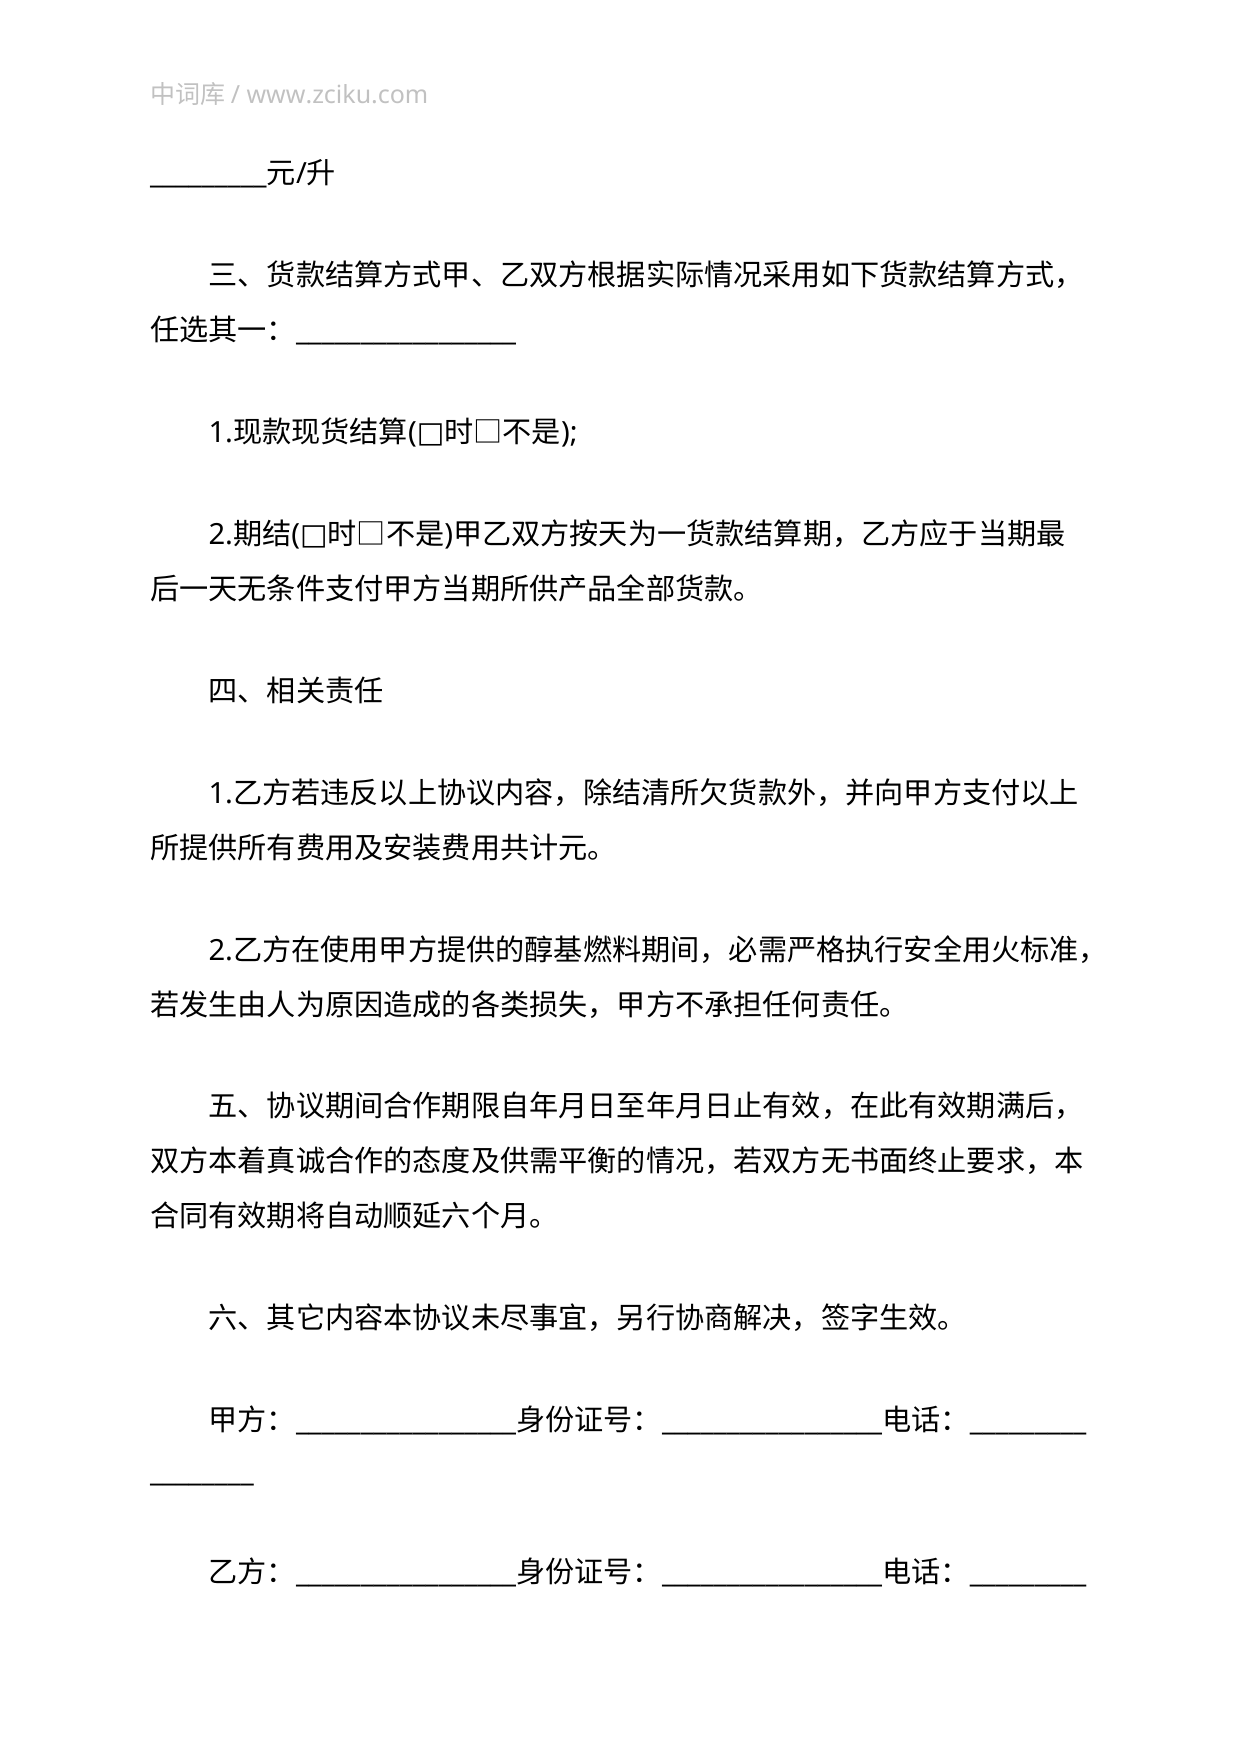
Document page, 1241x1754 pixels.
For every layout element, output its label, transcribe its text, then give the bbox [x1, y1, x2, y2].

text 五、协议期间合作期限自年月日至年月日止有效，在此有效期满后，双方本着真诚合作的态度及供需平衡的情况，若双方无书面终止要求，本合同有效期将自动顺延六个月。 [150, 1083, 1090, 1235]
text 2.乙方在使用甲方提供的醇基燃料期间，必需严格执行安全用火标准，若发生由人为原因造成的各类损失，甲方不承担任何责任。 [150, 926, 1090, 1023]
text 1.现款现货结算(□时□不是); [150, 409, 1090, 451]
text 四、相关责任 [150, 668, 1090, 710]
text 1.乙方若违反以上协议内容，除结清所欠货款外，并向甲方支付以上所提供所有费用及安装费用共计元。 [150, 769, 1090, 867]
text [150, 1549, 1090, 1591]
text 2.期结(□时□不是)甲乙双方按天为一货款结算期，乙方应于当期最后一天无条件支付甲方当期所供产品全部货款。 [150, 511, 1090, 608]
text 六、其它内容本协议未尽事宜，另行协商解决，签字生效。 [150, 1294, 1090, 1337]
text 三、货款结算方式甲、乙双方根据实际情况采用如下货款结算方式，任选其一：_________________ [150, 252, 1090, 349]
text 甲方：_________________身份证号：_________________电话：_________________ [150, 1396, 1090, 1490]
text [150, 150, 1090, 192]
